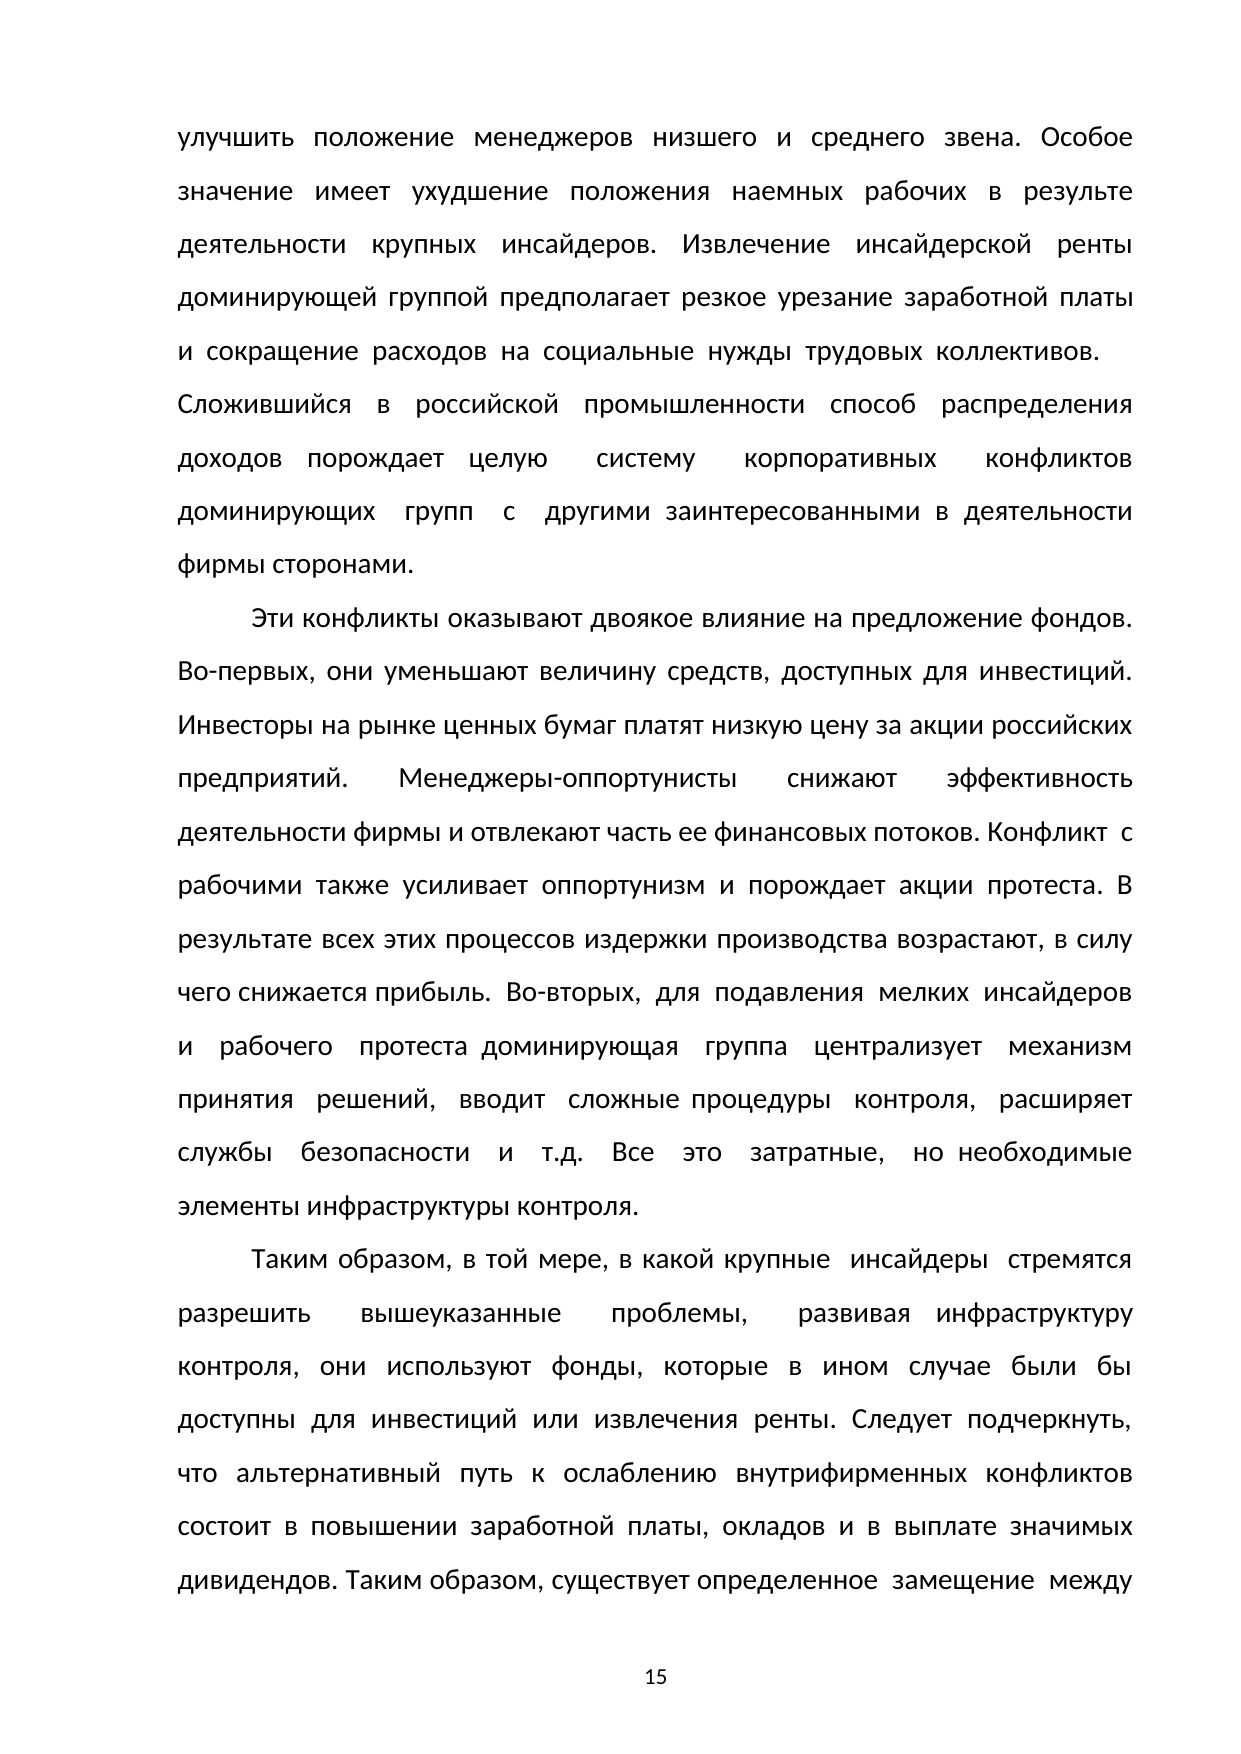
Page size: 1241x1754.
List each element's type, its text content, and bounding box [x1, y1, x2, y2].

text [177, 1240, 1134, 1597]
text Эти конфликты оказывают двоякое влияние на предложение фондов. Во-первых, они уменьшают величину средств, доступных для инвестиций. Инвесторы на рынке ценных бумаг платят низкую цену за акции российских предприятий. Менеджеры-оппортунисты снижают эффективность деятельности фирмы и отвлекают часть ее финансовых потоков. Конфликт с рабочими также усиливает оппортунизм и порождает акции протеста. В результате всех этих процессов издержки производства возрастают, в силу чего снижается прибыль. Во-вторых, для подавления мелких инсайдеров и рабочего протеста доминирующая группа централизует механизм принятия решений, вводит сложные процедуры контроля, расширяет службы безопасности и т.д. Все это затратные, но необходимые элементы инфраструктуры контроля. [177, 599, 1134, 1222]
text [177, 118, 1134, 367]
text Сложившийся в российской промышленности способ распределения доходов порождает целую систему корпоративных конфликтов доминирующих групп с другими заинтересованными в деятельности фирмы сторонами. [177, 385, 1134, 581]
